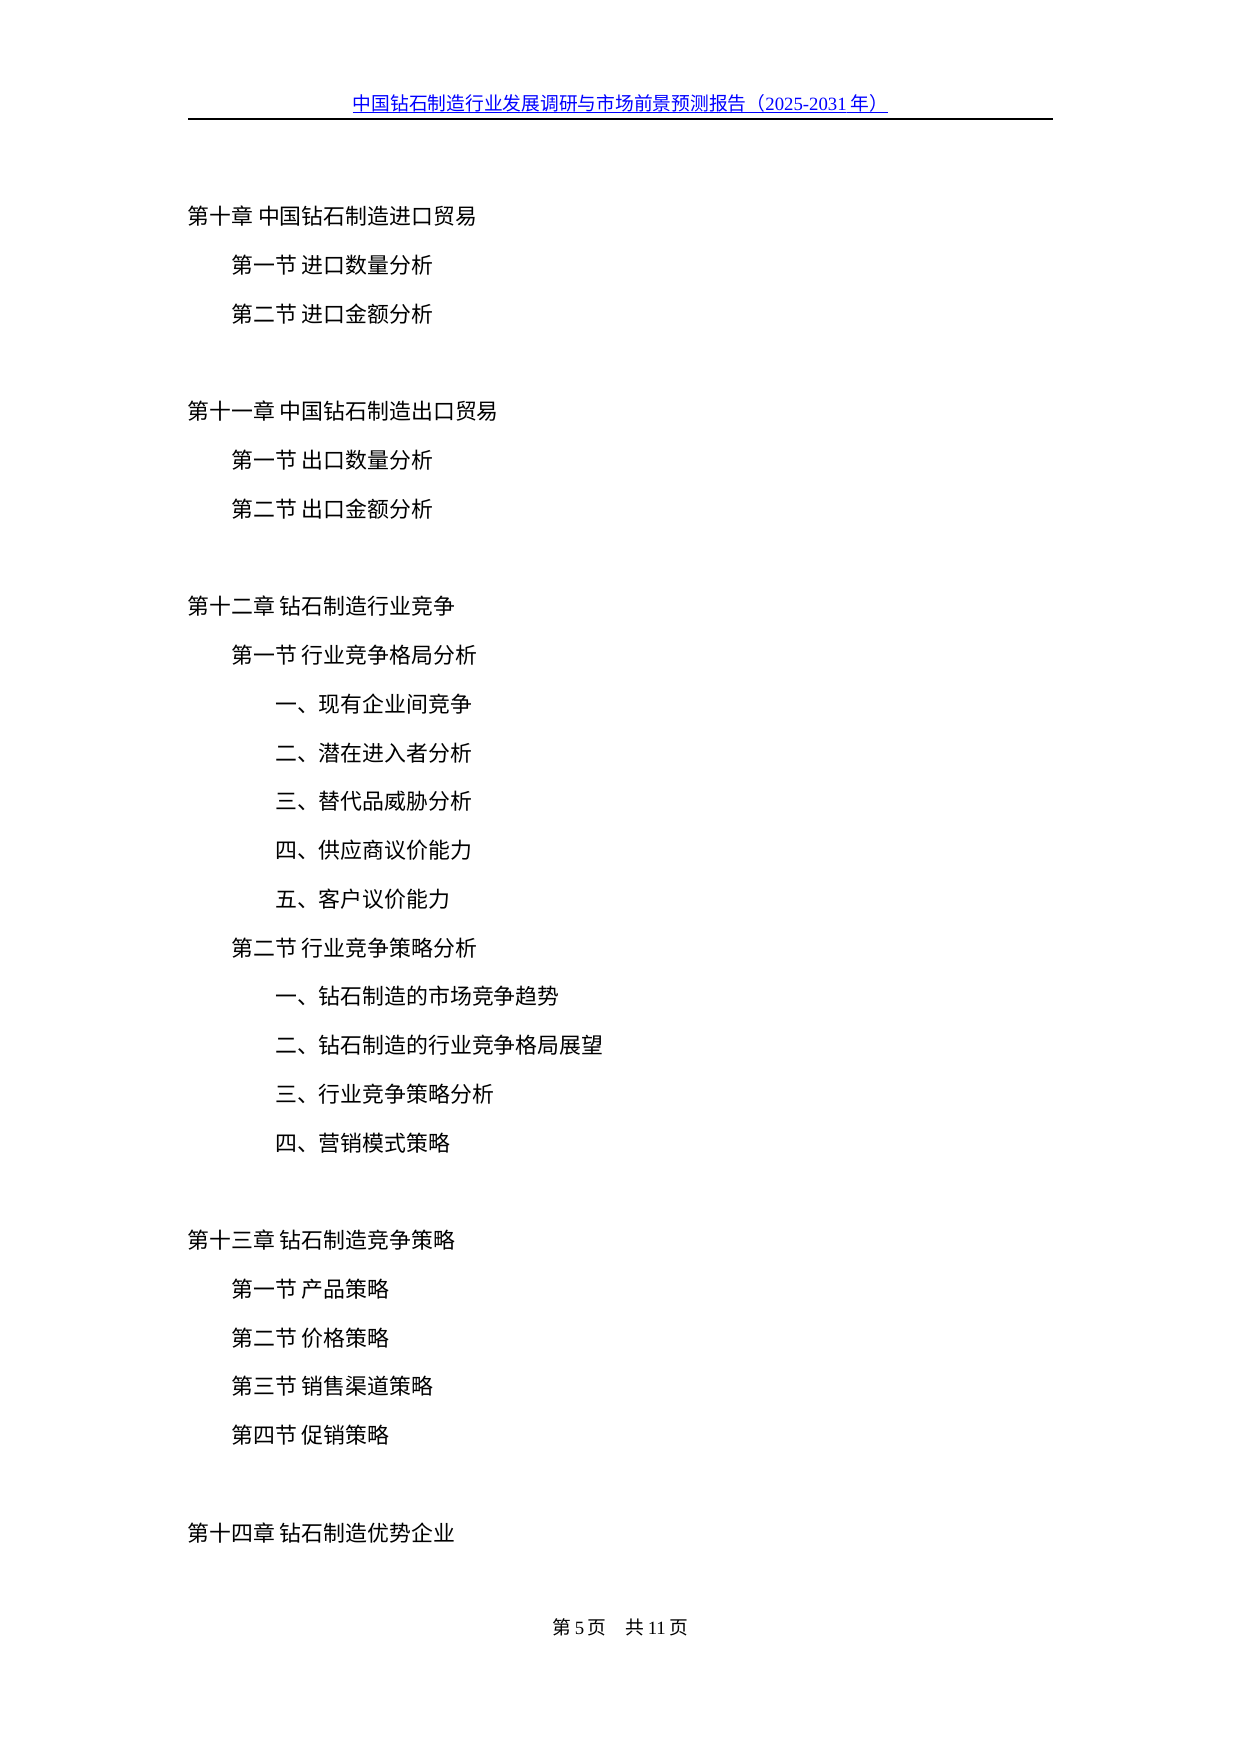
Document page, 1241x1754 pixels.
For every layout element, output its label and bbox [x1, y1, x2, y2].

text [187, 150, 1053, 1548]
